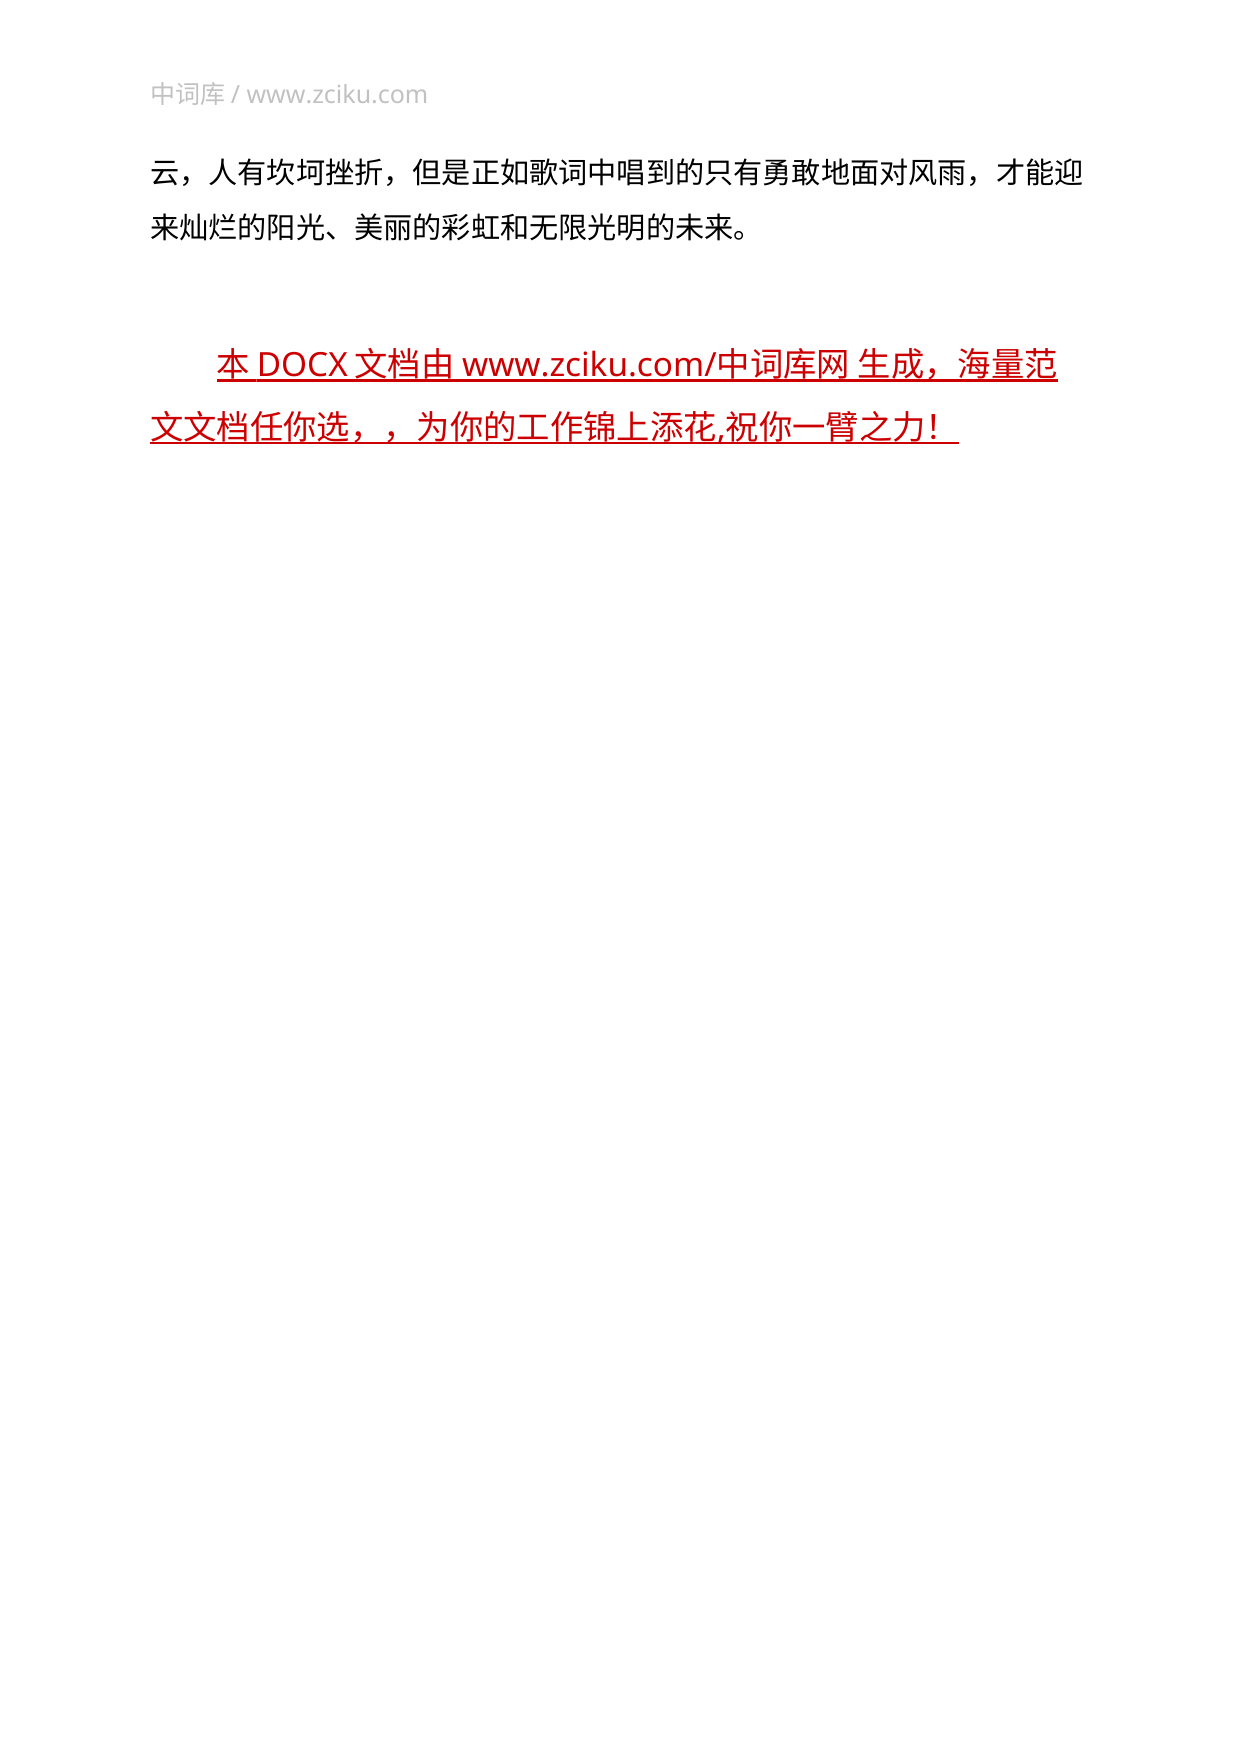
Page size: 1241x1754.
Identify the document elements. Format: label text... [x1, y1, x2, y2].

text 本DOCX文档由 www.zciku.com/中词库网 生成，海量范文文档任你选，，为你的工作锦上添花,祝你一臂之力！ [150, 338, 1090, 449]
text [150, 150, 1090, 247]
